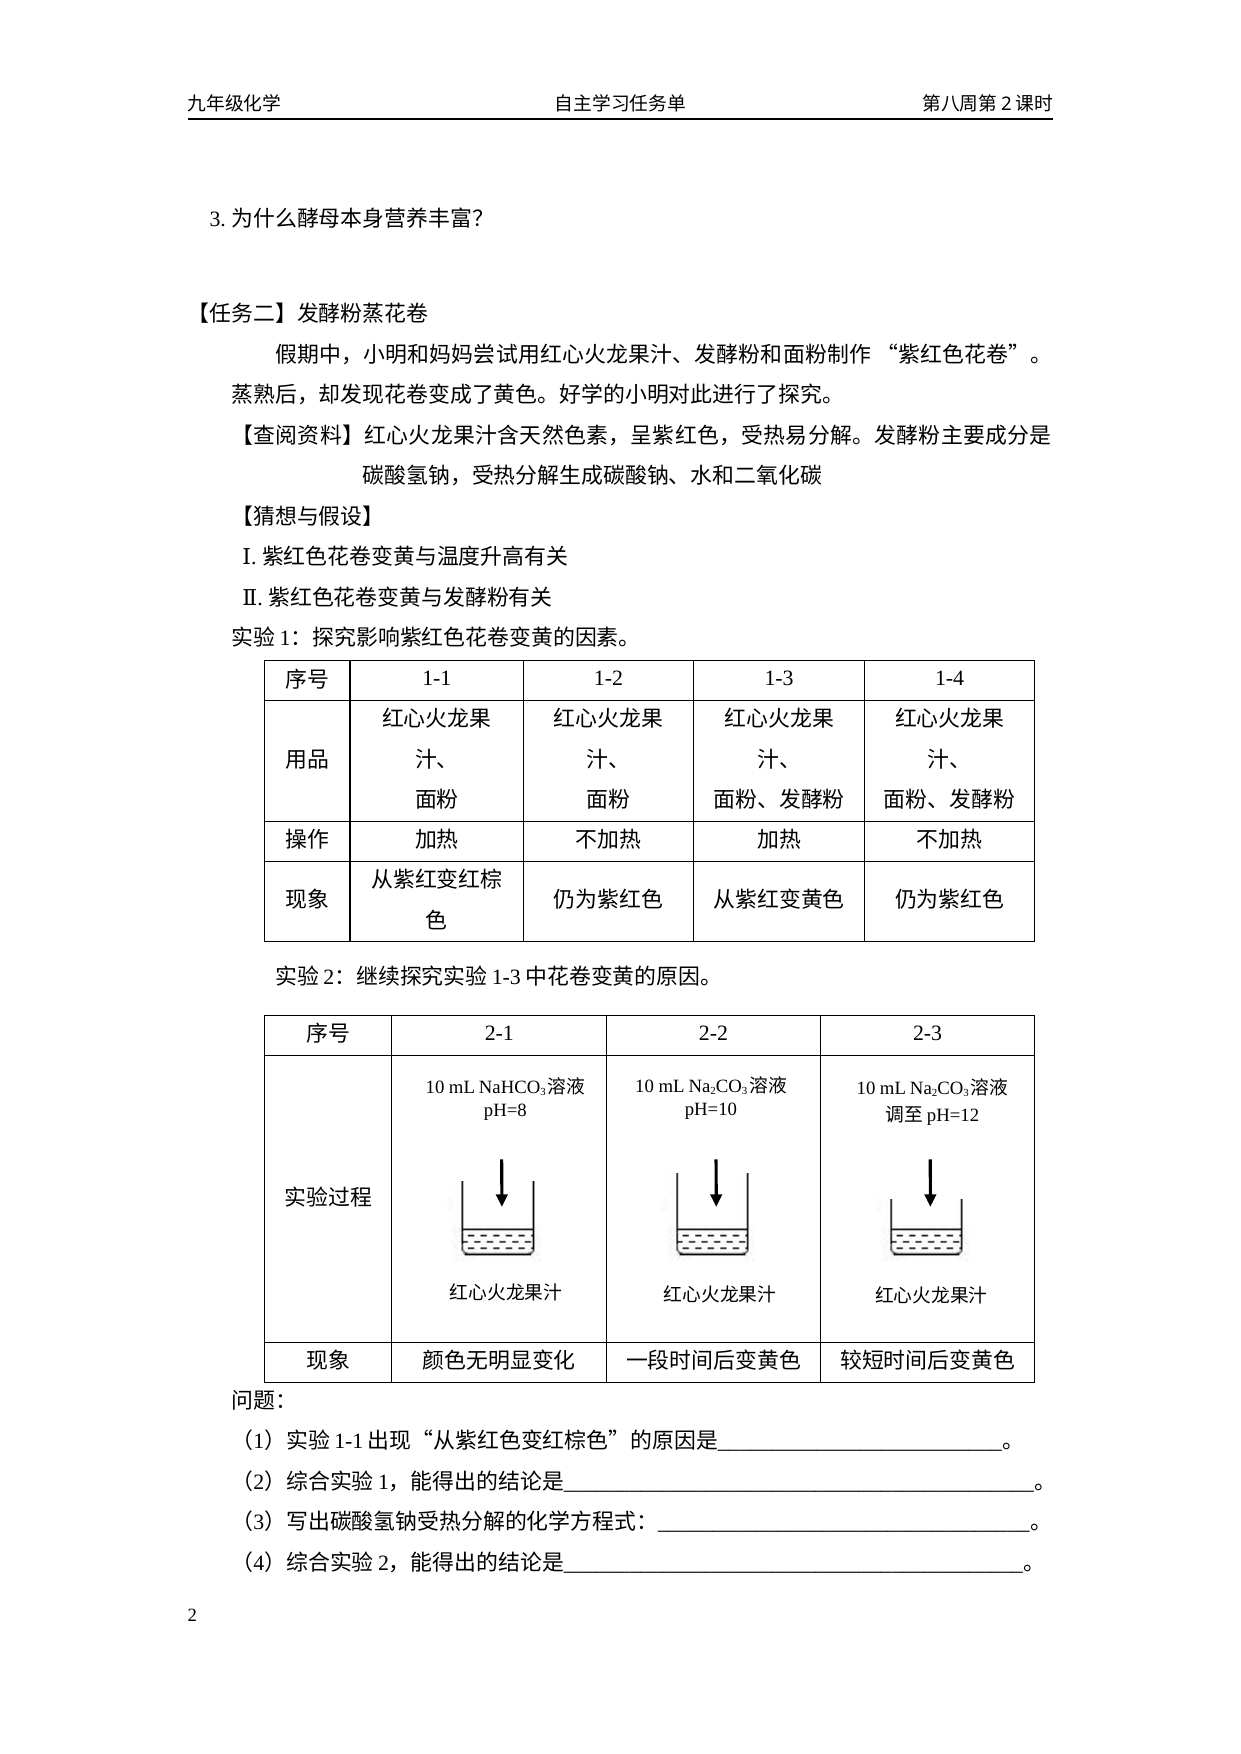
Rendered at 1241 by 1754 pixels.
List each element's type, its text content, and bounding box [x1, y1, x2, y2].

table_cell [607, 1056, 820, 1342]
table_cell [821, 1056, 1034, 1342]
table_cell 一段时间后变黄色 [607, 1343, 820, 1382]
table_cell 实验过程 [265, 1056, 391, 1342]
text （4）综合实验2，能得出的结论是__________________________________________。 [187, 1544, 1053, 1577]
table_cell 从紫红变红棕色 [351, 862, 523, 941]
table_header 2-3 [821, 1016, 1034, 1055]
table_cell 颜色无明显变化 [392, 1343, 606, 1382]
table_cell 用品 [265, 701, 349, 821]
table_cell 操作 [265, 822, 349, 861]
table_cell 不加热 [524, 822, 693, 861]
table_header 1-2 [524, 661, 693, 700]
text （3）写出碳酸氢钠受热分解的化学方程式：__________________________________。 [187, 1504, 1053, 1536]
table_cell 红心火龙果汁、 面粉、发酵粉 [694, 701, 864, 821]
text （2）综合实验1，能得出的结论是___________________________________________。 [187, 1463, 1053, 1496]
table_header 序号 [265, 1016, 391, 1055]
table_cell 从紫红变黄色 [694, 862, 864, 941]
text 实验1：探究影响紫红色花卷变黄的因素。 [187, 620, 1053, 652]
picture [875, 1199, 980, 1273]
picture [661, 1173, 766, 1272]
table_cell 红心火龙果汁、 面粉、发酵粉 [865, 701, 1034, 821]
text 【查阅资料】红心火龙果汁含天然色素，呈紫红色，受热易分解。发酵粉主要成分是碳酸氢钠，受热分解生成碳酸钠、水和二氧化碳 [231, 417, 1053, 491]
text Ⅰ. 紫红色花卷变黄与温度升高有关 [187, 539, 1053, 571]
table_cell 现象 [265, 1343, 391, 1382]
table_cell 仍为紫红色 [524, 862, 693, 941]
table_header 2-2 [607, 1016, 820, 1055]
text 问题： [187, 1383, 1053, 1415]
table_cell 不加热 [865, 822, 1034, 861]
text Ⅱ. 紫红色花卷变黄与发酵粉有关 [187, 579, 1053, 612]
table_cell 现象 [265, 862, 349, 941]
table_header 2-1 [392, 1016, 606, 1055]
picture [446, 1181, 552, 1270]
table_cell 加热 [694, 822, 864, 861]
table_cell 红心火龙果汁、 面粉 [524, 701, 693, 821]
table_cell 仍为紫红色 [865, 862, 1034, 941]
text 实验2：继续探究实验1-3中花卷变黄的原因。 [187, 958, 1053, 991]
table_cell [392, 1056, 606, 1342]
table_cell 较短时间后变黄色 [821, 1343, 1034, 1382]
text 【任务二】发酵粉蒸花卷 [187, 296, 1053, 328]
text 【猜想与假设】 [187, 498, 1053, 531]
text （1）实验1-1出现“从紫红色变红棕色”的原因是__________________________。 [187, 1423, 1053, 1456]
table_cell 加热 [351, 822, 523, 861]
table_header 1-3 [694, 661, 864, 700]
table_header 1-4 [865, 661, 1034, 700]
table_header 序号 [265, 661, 349, 700]
table_cell 红心火龙果汁、 面粉 [351, 701, 523, 821]
text 3. 为什么酵母本身营养丰富？ [187, 201, 1053, 233]
table_header 1-1 [351, 661, 523, 700]
text 假期中，小明和妈妈尝试用红心火龙果汁、发酵粉和面粉制作 “紫红色花卷”。蒸熟后，却发现花卷变成了黄色。好学的小明对此进行了探究。 [231, 336, 1053, 409]
